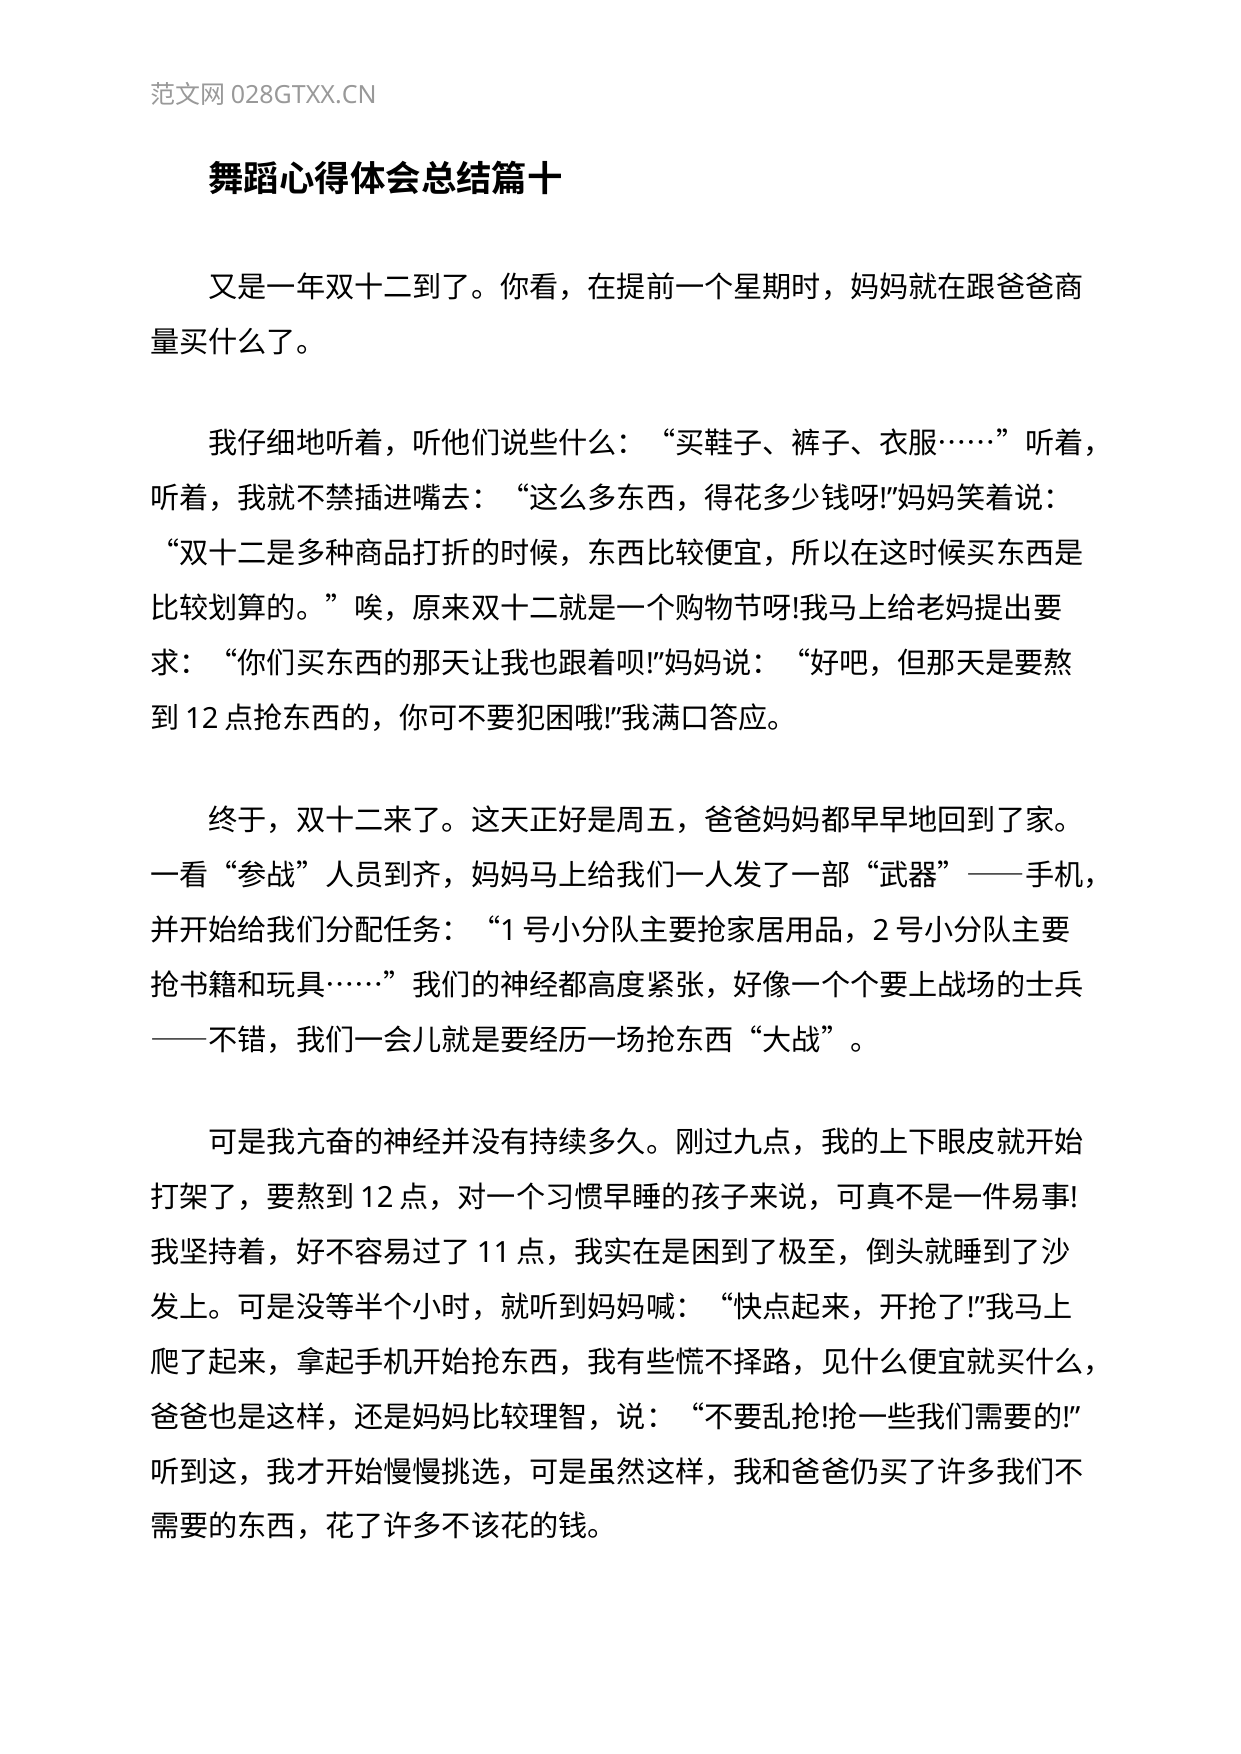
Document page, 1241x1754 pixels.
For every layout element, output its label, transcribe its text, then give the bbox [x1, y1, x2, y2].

text 可是我亢奋的神经并没有持续多久。刚过九点，我的上下眼皮就开始打架了，要熬到12点，对一个习惯早睡的孩子来说，可真不是一件易事!我坚持着，好不容易过了11点，我实在是困到了极至，倒头就睡到了沙发上。可是没等半个小时，就听到妈妈喊：“快点起来，开抢了!”我马上爬了起来，拿起手机开始抢东西，我有些慌不择路，见什么便宜就买什么，爸爸也是这样，还是妈妈比较理智，说：“不要乱抢!抢一些我们需要的!”听到这，我才开始慢慢挑选，可是虽然这样，我和爸爸仍买了许多我们不需要的东西，花了许多不该花的钱。 [150, 1118, 1090, 1545]
text 又是一年双十二到了。你看，在提前一个星期时，妈妈就在跟爸爸商量买什么了。 [150, 263, 1090, 361]
text 我仔细地听着，听他们说些什么：“买鞋子、裤子、衣服……”听着，听着，我就不禁插进嘴去：“这么多东西，得花多少钱呀!”妈妈笑着说：“双十二是多种商品打折的时候，东西比较便宜，所以在这时候买东西是比较划算的。”唉，原来双十二就是一个购物节呀!我马上给老妈提出要求：“你们买东西的那天让我也跟着呗!”妈妈说：“好吧，但那天是要熬到12点抢东西的，你可不要犯困哦!”我满口答应。 [150, 420, 1090, 737]
text 终于，双十二来了。这天正好是周五，爸爸妈妈都早早地回到了家。一看“参战”人员到齐，妈妈马上给我们一人发了一部“武器”——手机，并开始给我们分配任务：“1号小分队主要抢家居用品，2号小分队主要抢书籍和玩具……”我们的神经都高度紧张，好像一个个要上战场的士兵——不错，我们一会儿就是要经历一场抢东西“大战”。 [150, 797, 1090, 1059]
text 舞蹈心得体会总结篇十 [150, 150, 1090, 201]
